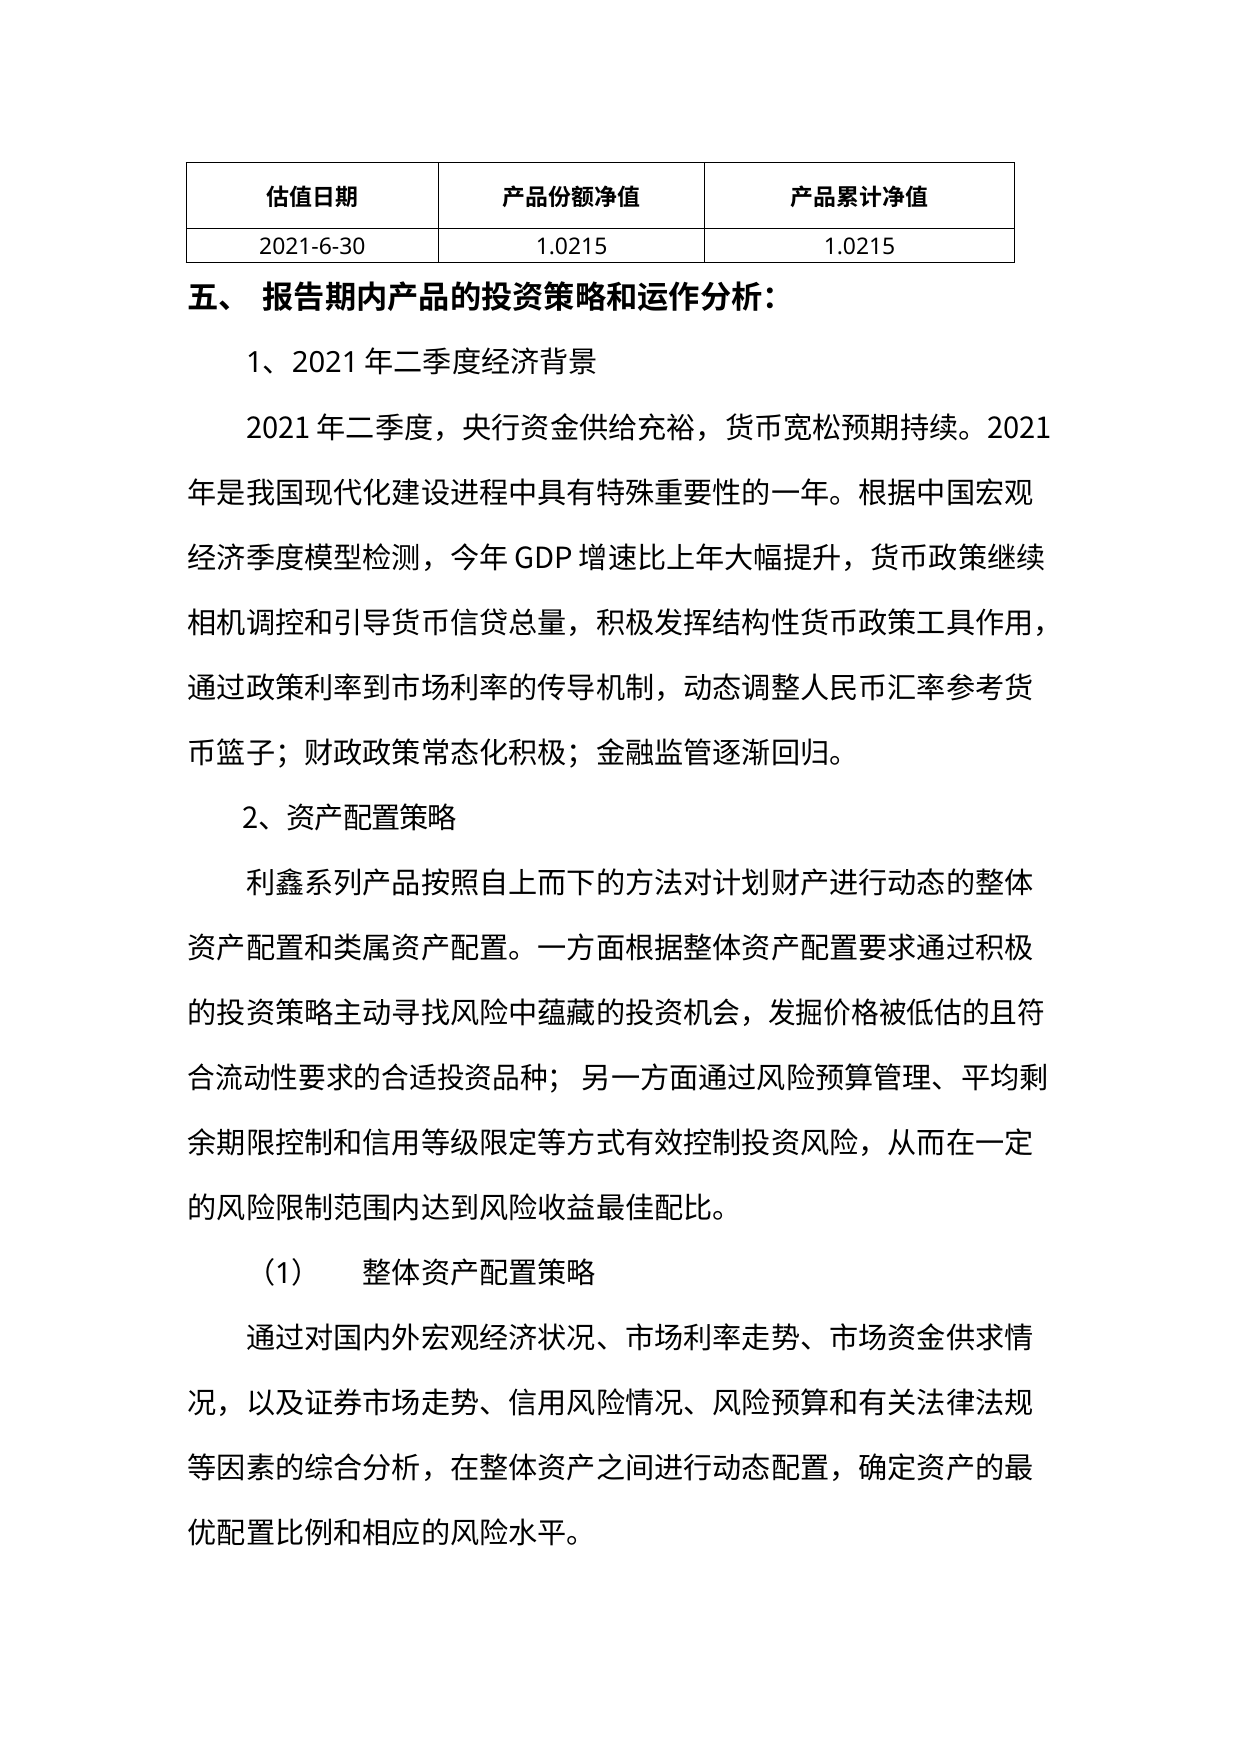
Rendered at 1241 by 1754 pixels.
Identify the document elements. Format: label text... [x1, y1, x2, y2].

list 整体资产配置策略 [246, 1238, 1053, 1303]
list 报告期内产品的投资策略和运作分析： [187, 263, 1053, 328]
table_cell 1.0215 [705, 229, 1014, 262]
text 通过对国内外宏观经济状况、市场利率走势、市场资金供求情况，以及证券市场走势、信用风险情况、风险预算和有关法律法规等因素的综合分析，在整体资产之间进行动态配置，确定资产的最优配置比例和相应的风险水平。 [187, 1303, 1053, 1563]
text 2021年二季度，央行资金供给充裕，货币宽松预期持续。2021年是我国现代化建设进程中具有特殊重要性的一年。根据中国宏观经济季度模型检测，今年GDP增速比上年大幅提升，货币政策继续相机调控和引导货币信贷总量，积极发挥结构性货币政策工具作用，通过政策利率到市场利率的传导机制，动态调整人民币汇率参考货币篮子；财政政策常态化积极；金融监管逐渐回归。 [187, 393, 1053, 783]
table_cell 2021-6-30 [187, 229, 438, 262]
text 1、2021年二季度经济背景 [187, 328, 1053, 393]
text 利鑫系列产品按照自上而下的方法对计划财产进行动态的整体资产配置和类属资产配置。一方面根据整体资产配置要求通过积极的投资策略主动寻找风险中蕴藏的投资机会，发掘价格被低估的且符合流动性要求的合适投资品种； 另一方面通过风险预算管理、平均剩余期限控制和信用等级限定等方式有效控制投资风险，从而在一定的风险限制范围内达到风险收益最佳配比。 [187, 848, 1053, 1238]
table_header 产品份额净值 [439, 163, 704, 228]
table_cell 1.0215 [439, 229, 704, 262]
table_header 产品累计净值 [705, 163, 1014, 228]
table_header 估值日期 [187, 163, 438, 228]
text 2、资产配置策略 [187, 783, 1053, 848]
